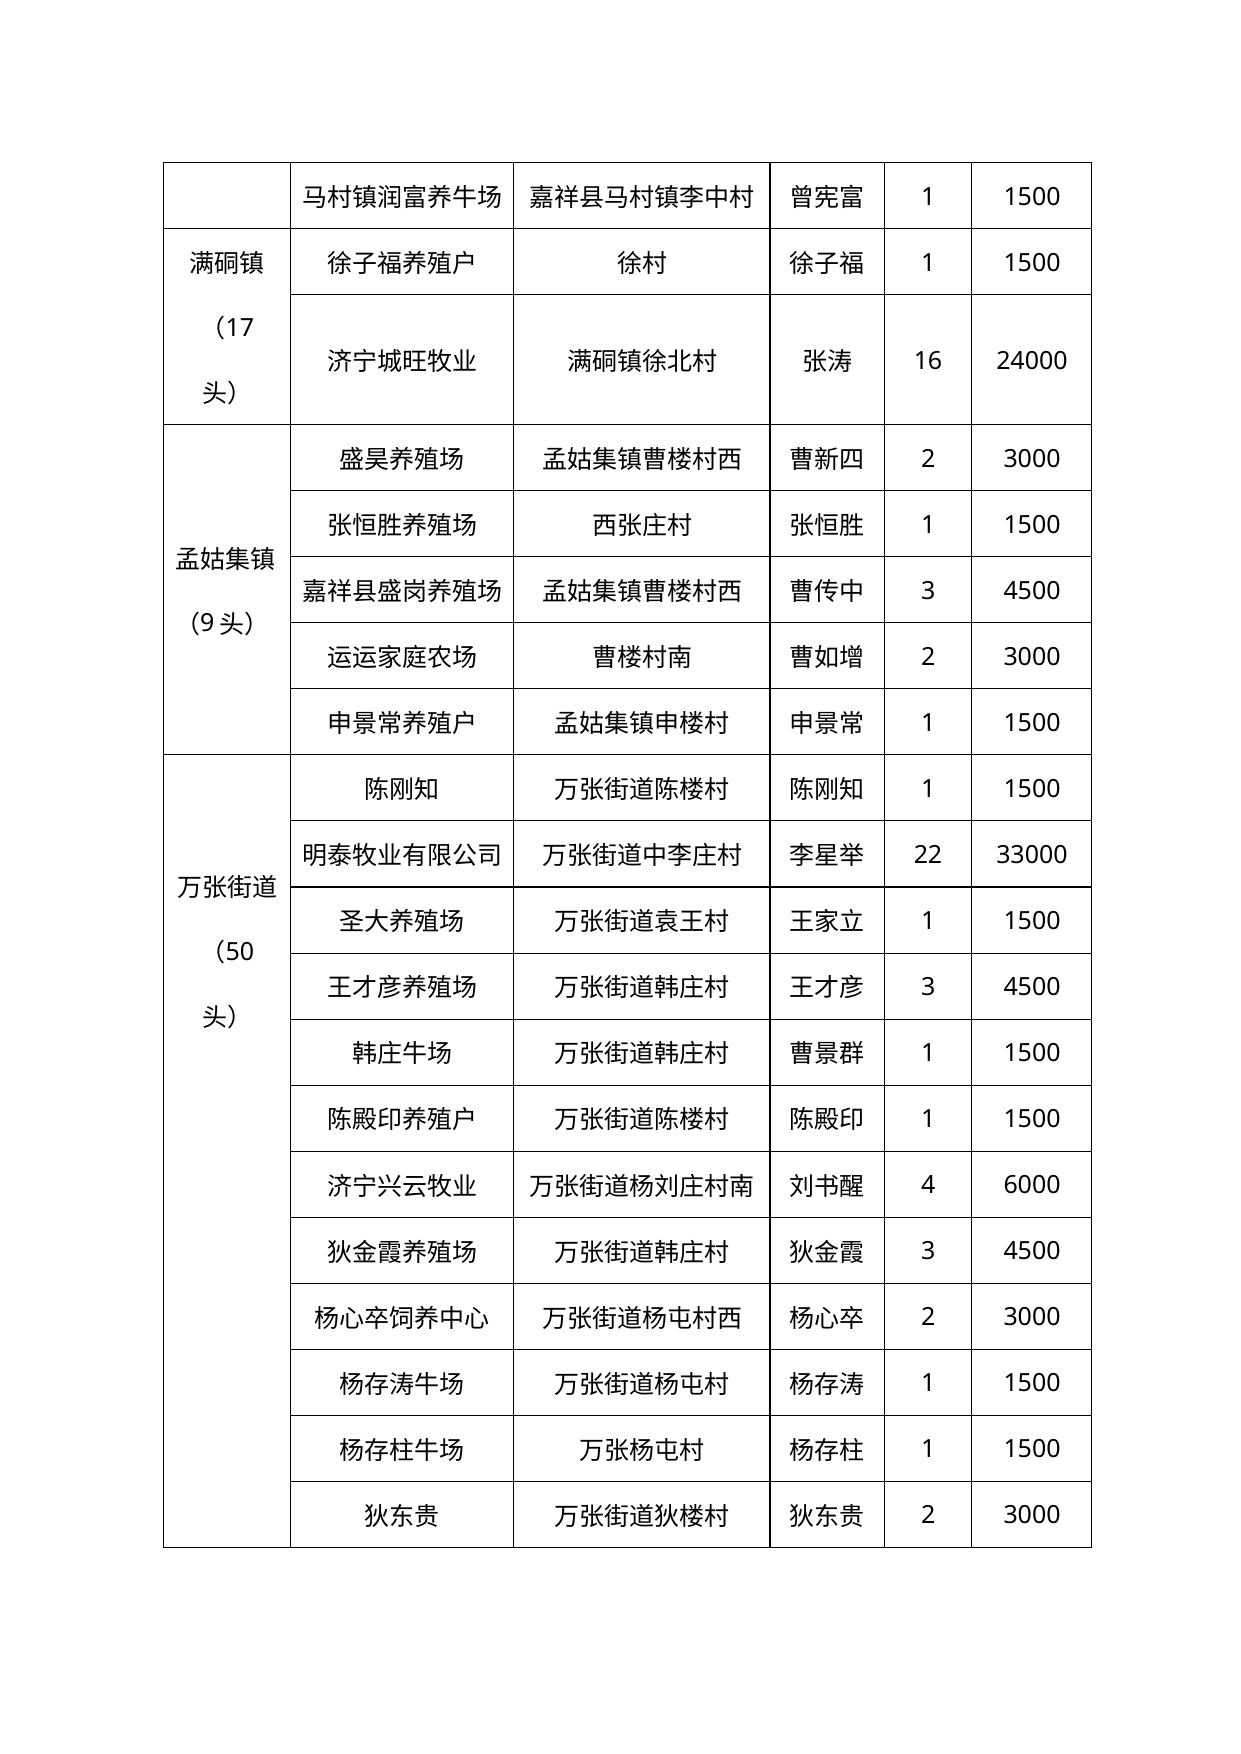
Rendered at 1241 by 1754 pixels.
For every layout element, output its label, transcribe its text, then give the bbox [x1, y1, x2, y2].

table_cell 王家立 [771, 888, 884, 952]
table_cell 3000 [972, 1482, 1091, 1547]
table_cell 韩庄牛场 [291, 1020, 513, 1084]
table_cell 1500 [972, 229, 1091, 294]
table_cell 孟姑集镇曹楼村西 [514, 557, 769, 622]
table_cell 6000 [972, 1152, 1091, 1217]
table_cell 运运家庭农场 [291, 623, 513, 688]
table_cell 2 [885, 1284, 971, 1349]
table_cell 满硐镇 （17头） [164, 229, 290, 424]
table_cell 1500 [972, 1350, 1091, 1415]
table_cell 万张街道袁王村 [514, 888, 769, 952]
table_cell 2 [885, 425, 971, 490]
table_cell 狄金霞养殖场 [291, 1218, 513, 1283]
table_cell 3000 [972, 425, 1091, 490]
table_cell 万张街道（50头） [164, 755, 290, 1547]
table_cell 1 [885, 1020, 971, 1084]
table_cell 孟姑集镇曹楼村西 [514, 425, 769, 490]
table_cell 陈刚知 [771, 755, 884, 820]
table_cell 狄金霞 [771, 1218, 884, 1283]
table_cell 4 [885, 1152, 971, 1217]
table_cell 万张杨屯村 [514, 1416, 769, 1481]
table_cell 曹传中 [771, 557, 884, 622]
table_cell 曹新四 [771, 425, 884, 490]
table_cell 孟姑集镇 （9头） [164, 425, 290, 754]
table_cell 1 [885, 888, 971, 952]
table_cell 嘉祥县马村镇李中村 [514, 163, 769, 228]
table_cell 盛昊养殖场 [291, 425, 513, 490]
table_cell 张涛 [771, 295, 884, 424]
table_cell 3000 [972, 1284, 1091, 1349]
table_cell 徐子福 [771, 229, 884, 294]
table_cell 满硐镇徐北村 [514, 295, 769, 424]
table_cell 刘书醒 [771, 1152, 884, 1217]
table_cell 2 [885, 623, 971, 688]
table_cell 杨存柱牛场 [291, 1416, 513, 1481]
table_cell 嘉祥县盛岗养殖场 [291, 557, 513, 622]
table_cell 1500 [972, 163, 1091, 228]
table_cell 1 [885, 163, 971, 228]
table_cell 曹楼村南 [514, 623, 769, 688]
table_cell 申景常养殖户 [291, 689, 513, 754]
table_cell 3 [885, 1218, 971, 1283]
table_cell 曹景群 [771, 1020, 884, 1084]
table_cell 16 [885, 295, 971, 424]
table_cell 陈殿印养殖户 [291, 1086, 513, 1151]
table_cell 济宁兴云牧业 [291, 1152, 513, 1217]
table_cell 王才彦 [771, 954, 884, 1018]
table_cell 狄东贵 [291, 1482, 513, 1547]
table_cell 陈刚知 [291, 755, 513, 820]
table_cell 33000 [972, 821, 1091, 886]
table_cell 1500 [972, 1416, 1091, 1481]
table_cell 1 [885, 491, 971, 556]
table_cell 万张街道杨屯村西 [514, 1284, 769, 1349]
table_cell 1 [885, 1086, 971, 1151]
table_cell 济宁城旺牧业 [291, 295, 513, 424]
table_cell 1 [885, 689, 971, 754]
table_cell 陈殿印 [771, 1086, 884, 1151]
table_cell 3 [885, 954, 971, 1018]
table_cell 杨存涛牛场 [291, 1350, 513, 1415]
table_cell 3 [885, 557, 971, 622]
table_cell 4500 [972, 1218, 1091, 1283]
table_cell 1500 [972, 888, 1091, 952]
table_cell 马村镇润富养牛场 [291, 163, 513, 228]
table_cell 22 [885, 821, 971, 886]
table_cell 万张街道杨刘庄村南 [514, 1152, 769, 1217]
table_cell 4500 [972, 954, 1091, 1018]
table_cell 杨心卒饲养中心 [291, 1284, 513, 1349]
table_cell 圣大养殖场 [291, 888, 513, 952]
table_cell 4500 [972, 557, 1091, 622]
table_cell 万张街道狄楼村 [514, 1482, 769, 1547]
table_cell 万张街道中李庄村 [514, 821, 769, 886]
table_cell 万张街道陈楼村 [514, 755, 769, 820]
table_cell 西张庄村 [514, 491, 769, 556]
table_cell 1 [885, 755, 971, 820]
table_cell 明泰牧业有限公司 [291, 821, 513, 886]
table_cell 曾宪富 [771, 163, 884, 228]
table_cell 1500 [972, 689, 1091, 754]
table_cell 曹如增 [771, 623, 884, 688]
table_cell 24000 [972, 295, 1091, 424]
table_cell 杨存柱 [771, 1416, 884, 1481]
table_cell 万张街道韩庄村 [514, 1020, 769, 1084]
table_cell 李星举 [771, 821, 884, 886]
table_cell 张恒胜 [771, 491, 884, 556]
table_cell 3000 [972, 623, 1091, 688]
table_cell 1500 [972, 1020, 1091, 1084]
table_cell 申景常 [771, 689, 884, 754]
table_cell 1500 [972, 1086, 1091, 1151]
table_cell 1500 [972, 755, 1091, 820]
table_cell 1500 [972, 491, 1091, 556]
table_cell 万张街道陈楼村 [514, 1086, 769, 1151]
table_cell 徐村 [514, 229, 769, 294]
table_cell 万张街道韩庄村 [514, 954, 769, 1018]
table_cell 杨心卒 [771, 1284, 884, 1349]
table_cell 万张街道杨屯村 [514, 1350, 769, 1415]
table_cell 1 [885, 1416, 971, 1481]
table_cell 张恒胜养殖场 [291, 491, 513, 556]
table_cell 狄东贵 [771, 1482, 884, 1547]
table_cell 徐子福养殖户 [291, 229, 513, 294]
table_cell 杨存涛 [771, 1350, 884, 1415]
table_cell 万张街道韩庄村 [514, 1218, 769, 1283]
table_cell 1 [885, 1350, 971, 1415]
table_cell 王才彦养殖场 [291, 954, 513, 1018]
table_cell 1 [885, 229, 971, 294]
table_cell 孟姑集镇申楼村 [514, 689, 769, 754]
table_cell 2 [885, 1482, 971, 1547]
